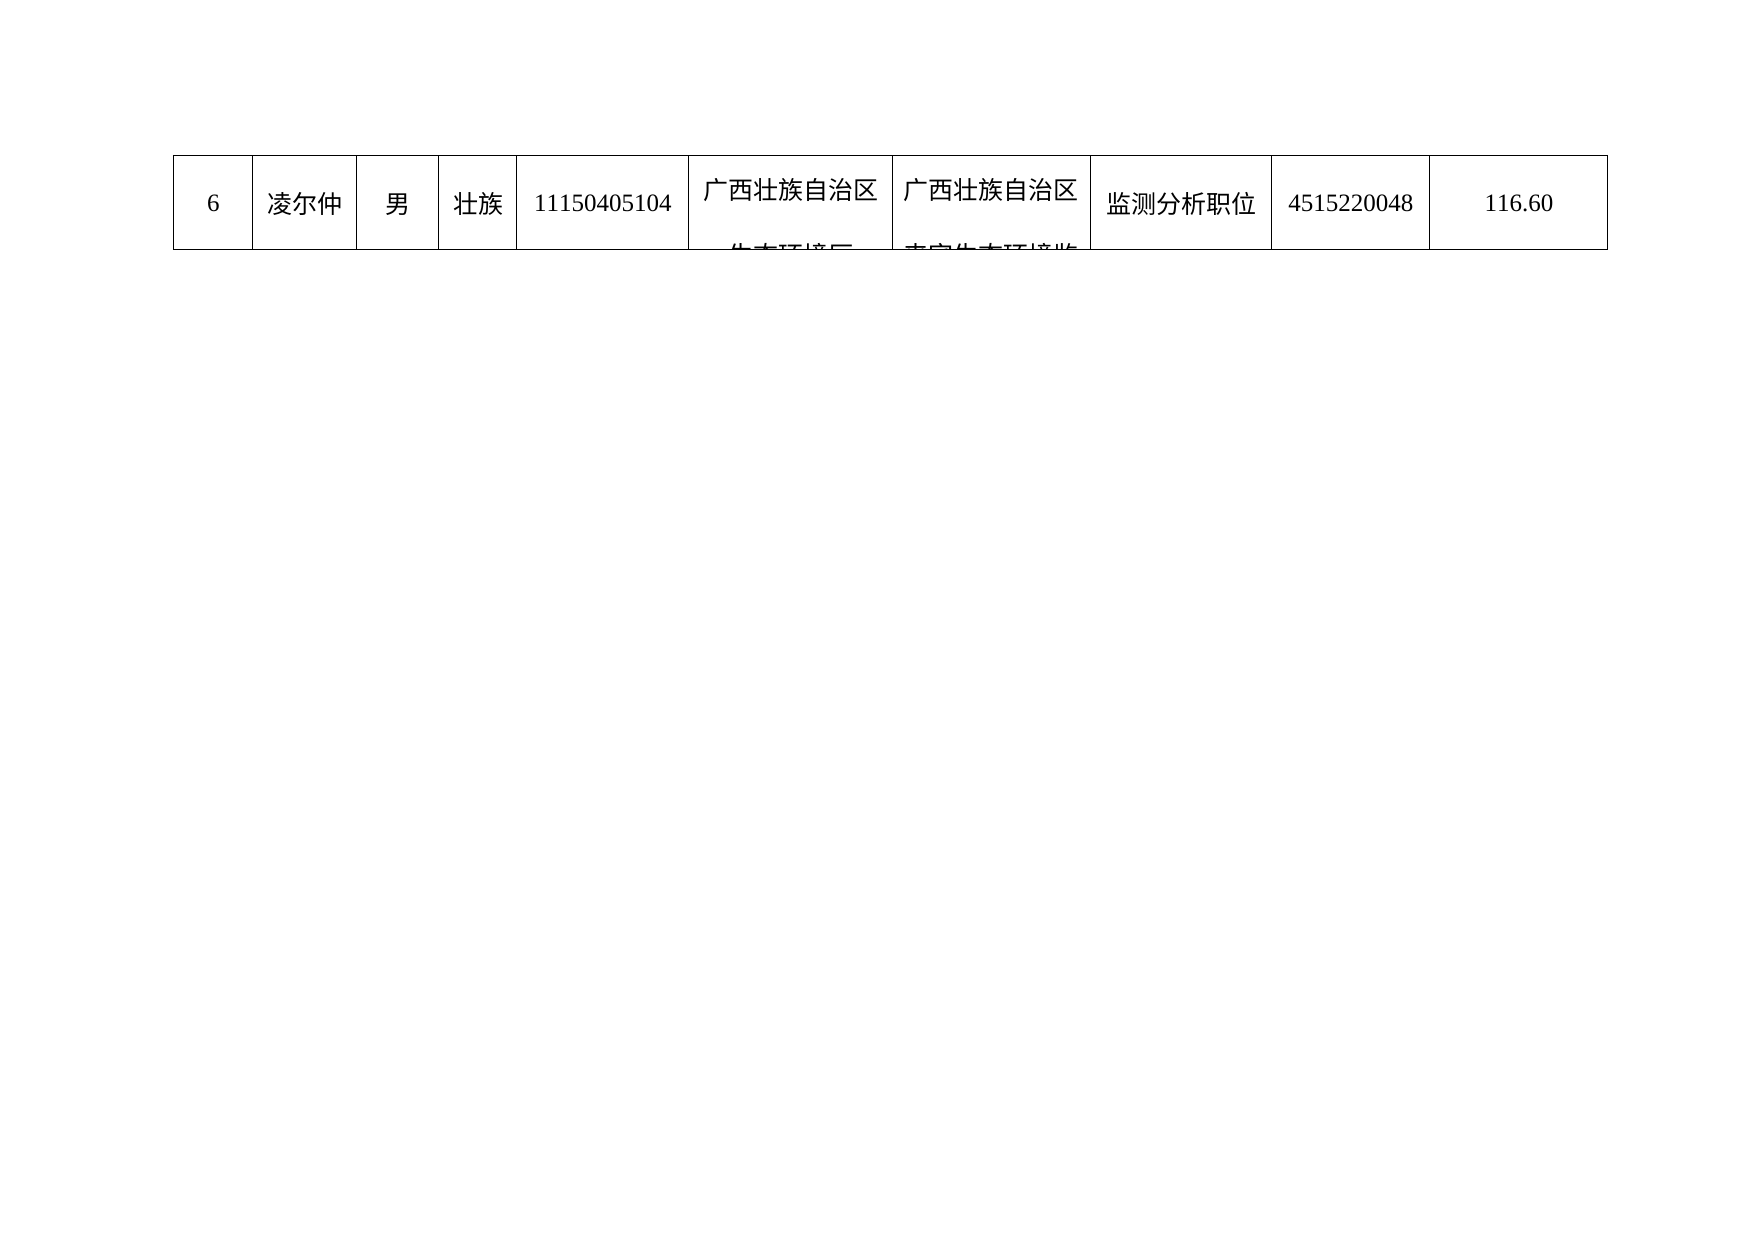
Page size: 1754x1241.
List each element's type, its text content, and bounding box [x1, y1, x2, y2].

table_cell 116.60 [1430, 156, 1607, 249]
table_cell 4515220048 [1272, 156, 1429, 249]
table_cell 监测分析职位 [1091, 156, 1271, 249]
table_cell 广西壮族自治区生态环境厅 [689, 156, 892, 249]
table_cell 男 [357, 156, 438, 249]
table_cell 壮族 [439, 156, 516, 249]
table_cell 广西壮族自治区来宾生态环境监测中心 [893, 156, 1090, 249]
table_cell 凌尔仲 [253, 156, 356, 249]
table_cell 6 [174, 156, 252, 249]
table_cell 11150405104 [517, 156, 688, 249]
